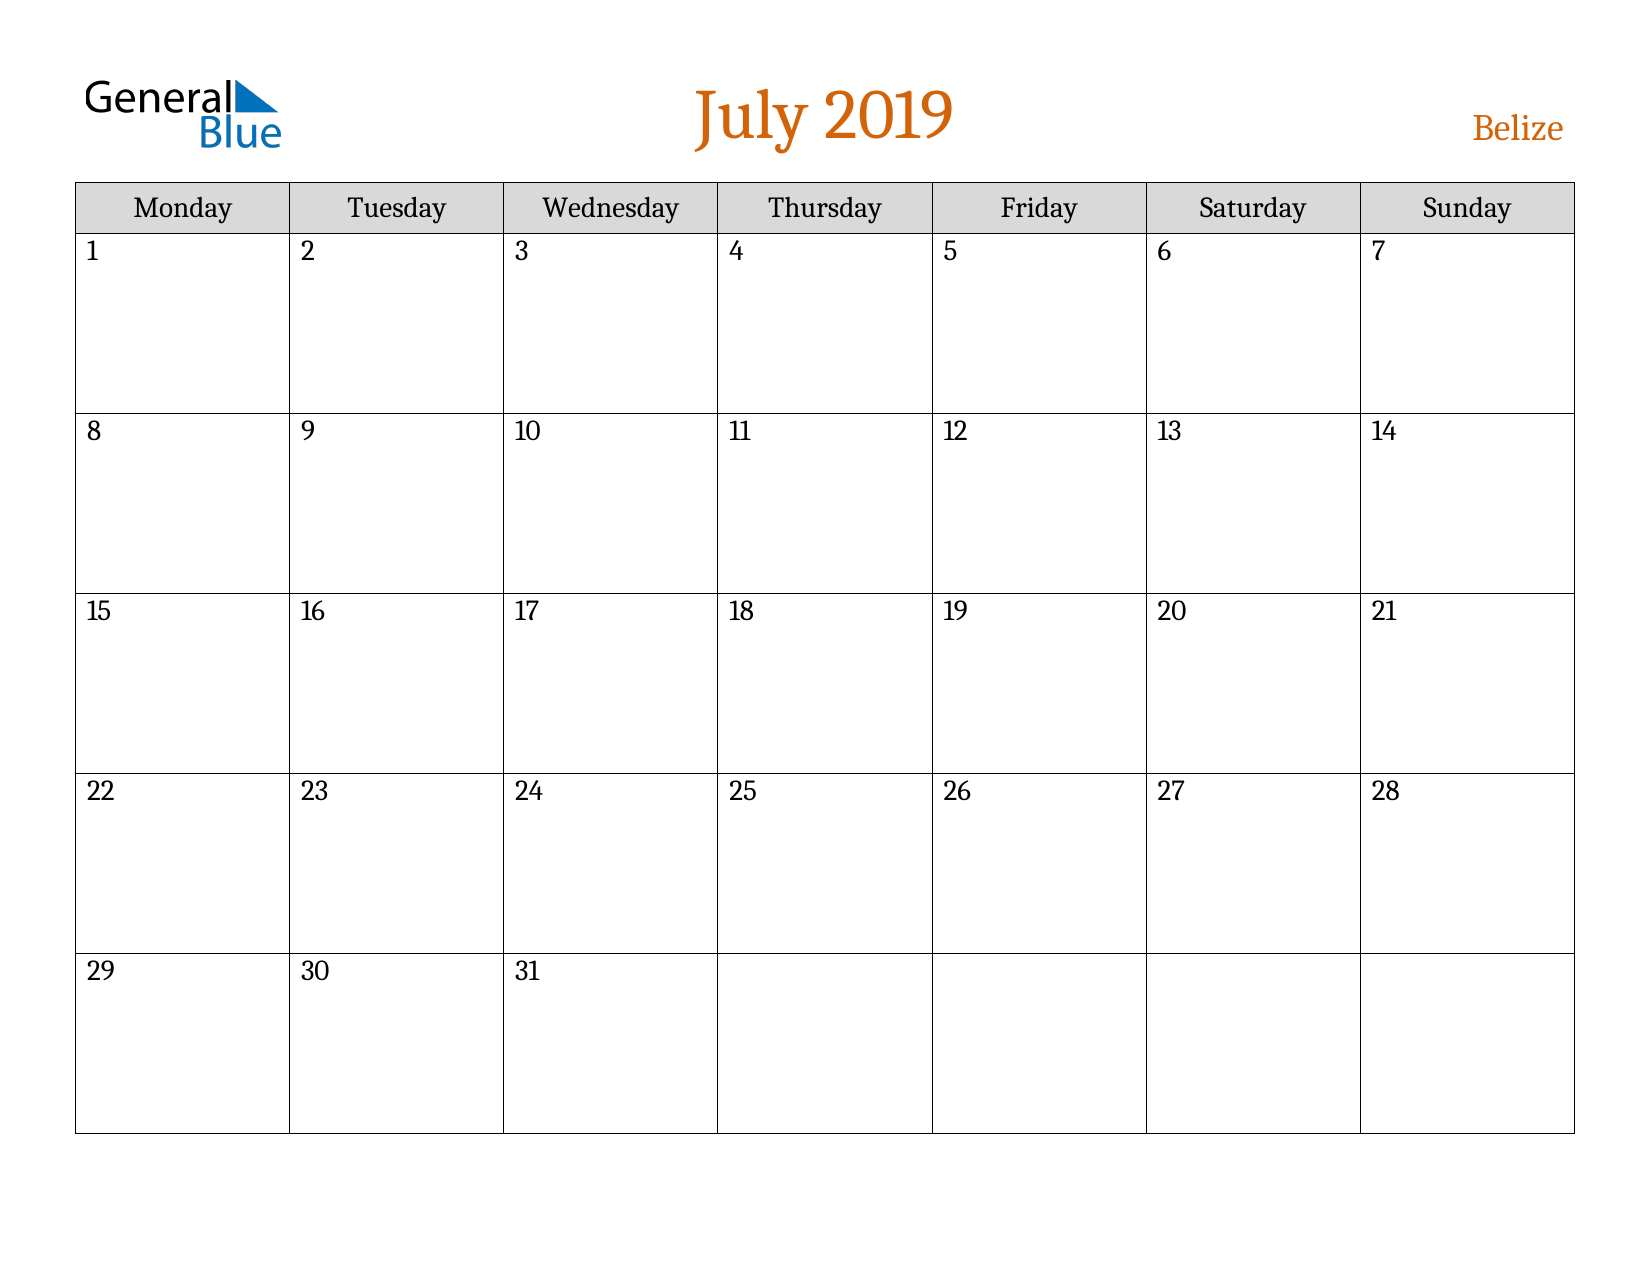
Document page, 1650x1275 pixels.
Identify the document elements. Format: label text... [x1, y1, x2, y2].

table_cell [290, 270, 503, 413]
table_cell Friday [933, 183, 1146, 233]
table_cell 31 [504, 954, 717, 990]
table_cell [1147, 990, 1360, 1133]
table_cell 15 [76, 594, 289, 630]
table_cell [718, 954, 932, 990]
table_cell Thursday [718, 183, 932, 233]
table_cell [718, 630, 932, 773]
table_cell [1361, 990, 1574, 1133]
table_cell [76, 450, 289, 593]
table_cell 4 [718, 234, 932, 270]
table_cell [933, 630, 1146, 773]
table_cell 3 [504, 234, 717, 270]
table_cell 18 [718, 594, 932, 630]
table_cell [290, 990, 503, 1133]
table_cell 23 [290, 774, 503, 810]
table_cell 13 [1147, 414, 1360, 450]
table_cell 5 [933, 234, 1146, 270]
table_cell 16 [290, 594, 503, 630]
table_cell [718, 810, 932, 953]
table_cell 10 [504, 414, 717, 450]
table_cell 6 [1147, 234, 1360, 270]
table_cell [933, 450, 1146, 593]
table_cell 24 [504, 774, 717, 810]
table_cell [504, 990, 717, 1133]
table_cell [1361, 270, 1574, 413]
table_cell Monday [76, 183, 289, 233]
table_cell [76, 990, 289, 1133]
table_cell [1147, 450, 1360, 593]
table_cell [504, 450, 717, 593]
table_cell [504, 630, 717, 773]
picture [86, 80, 281, 148]
table_cell 12 [933, 414, 1146, 450]
table_cell [76, 810, 289, 953]
table_cell [718, 450, 932, 593]
table_cell [933, 810, 1146, 953]
table_cell [504, 810, 717, 953]
table_cell 14 [1361, 414, 1574, 450]
table_cell [290, 450, 503, 593]
table_cell 28 [1361, 774, 1574, 810]
table_cell [933, 270, 1146, 413]
table_cell [718, 270, 932, 413]
table_header Belize [1146, 75, 1574, 182]
table_cell 2 [290, 234, 503, 270]
table_cell [290, 630, 503, 773]
table_cell 22 [76, 774, 289, 810]
table_cell 30 [290, 954, 503, 990]
table_cell [1147, 954, 1360, 990]
table_cell [1361, 954, 1574, 990]
table_cell [1147, 270, 1360, 413]
table_cell [1147, 810, 1360, 953]
table_cell Tuesday [290, 183, 503, 233]
table_cell Wednesday [504, 183, 717, 233]
table_cell 21 [1361, 594, 1574, 630]
table_cell [76, 630, 289, 773]
table_cell [933, 954, 1146, 990]
table_cell 19 [933, 594, 1146, 630]
table_cell [1361, 630, 1574, 773]
table_cell [933, 990, 1146, 1133]
table_cell Sunday [1361, 183, 1574, 233]
table_cell 26 [933, 774, 1146, 810]
table_cell 9 [290, 414, 503, 450]
table_cell 29 [76, 954, 289, 990]
table_cell [290, 810, 503, 953]
table_cell 25 [718, 774, 932, 810]
table_cell 1 [76, 234, 289, 270]
table_cell [718, 990, 932, 1133]
table_cell [76, 270, 289, 413]
table_cell [504, 270, 717, 413]
table_cell [1361, 450, 1574, 593]
table_header [76, 75, 503, 182]
table_cell 7 [1361, 234, 1574, 270]
table_cell 8 [76, 414, 289, 450]
table_cell Saturday [1147, 183, 1360, 233]
table_header July 2019 [504, 75, 1146, 182]
table_cell 20 [1147, 594, 1360, 630]
table_cell 17 [504, 594, 717, 630]
table_cell 27 [1147, 774, 1360, 810]
table_cell 11 [718, 414, 932, 450]
table_cell [1361, 810, 1574, 953]
table_cell [1147, 630, 1360, 773]
